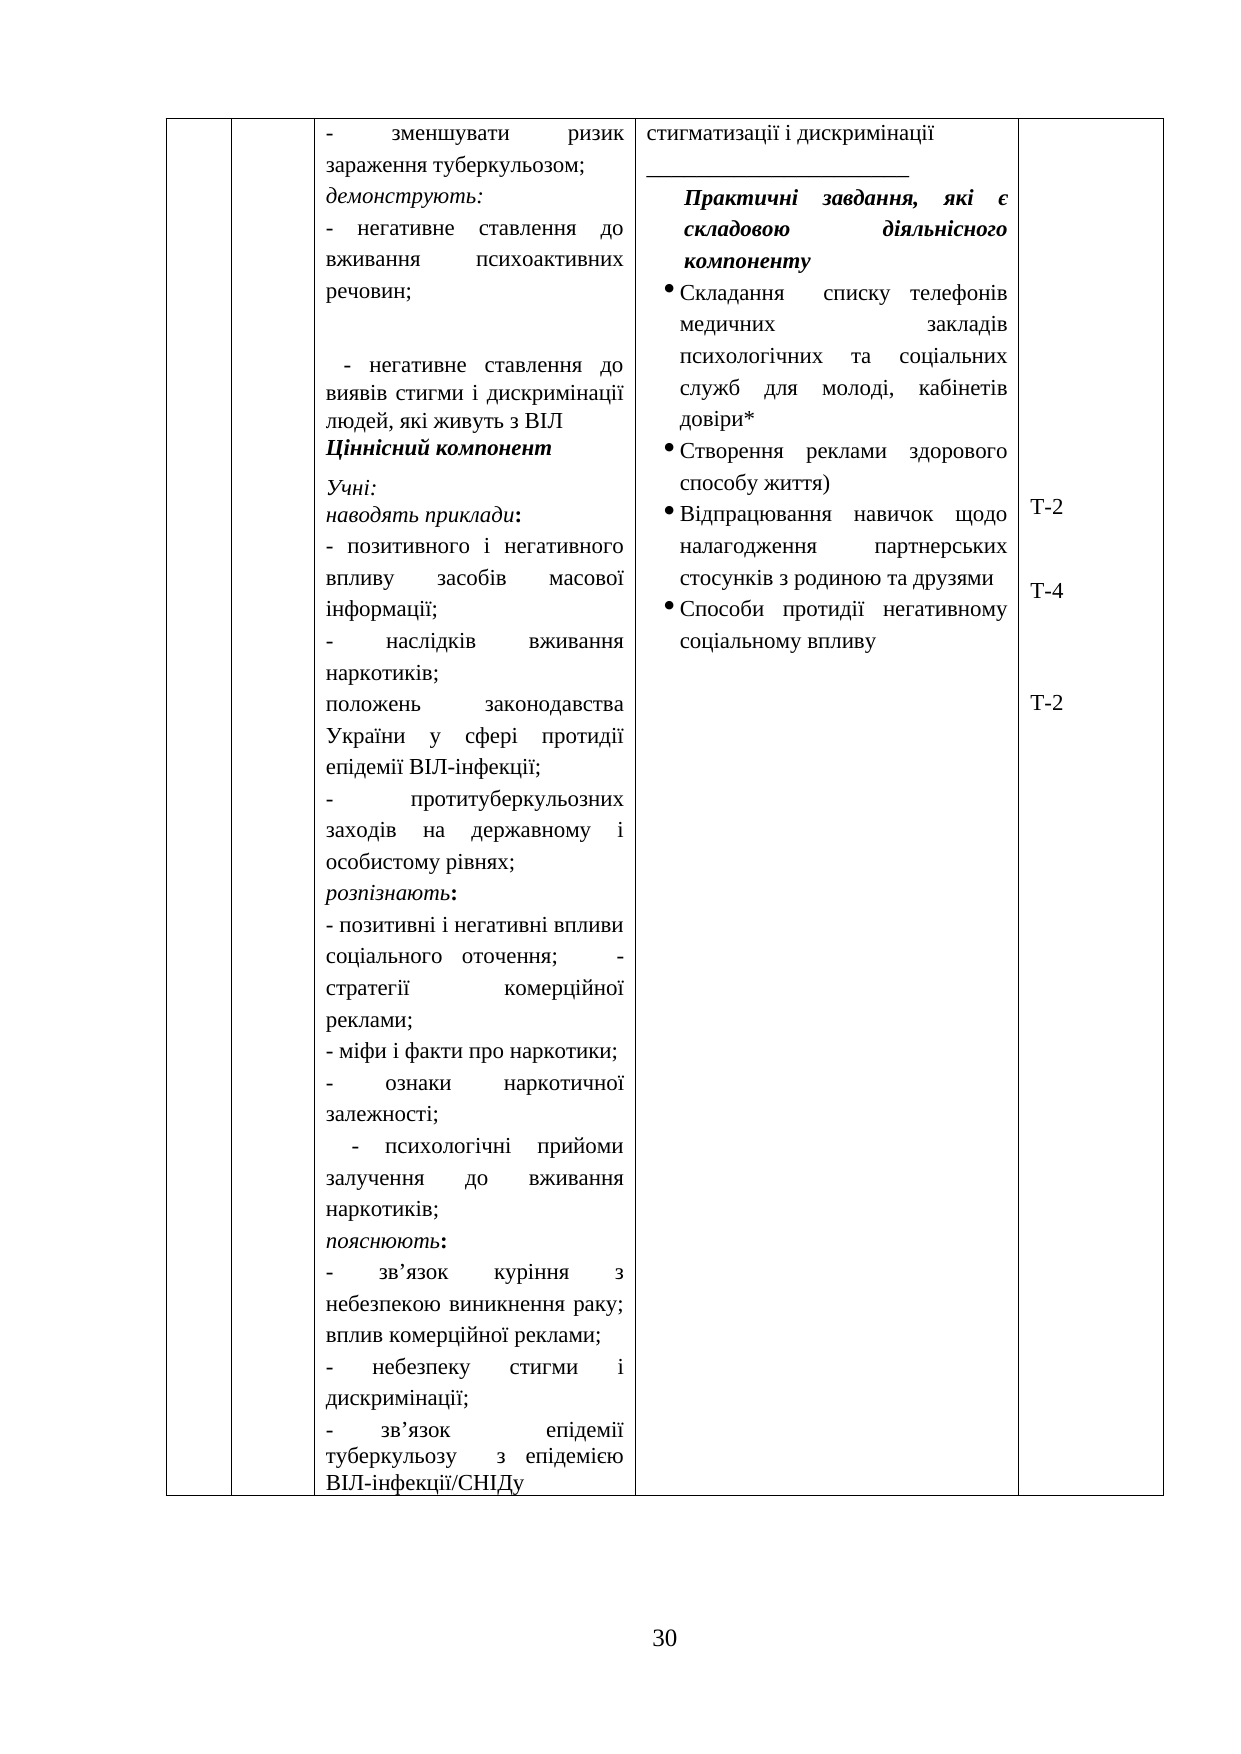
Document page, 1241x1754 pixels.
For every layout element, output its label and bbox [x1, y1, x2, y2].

table_cell [315, 119, 635, 1495]
table_cell [167, 119, 231, 1495]
table_cell [1019, 119, 1163, 1495]
table_cell [232, 119, 314, 1495]
table_cell [636, 119, 1018, 1495]
